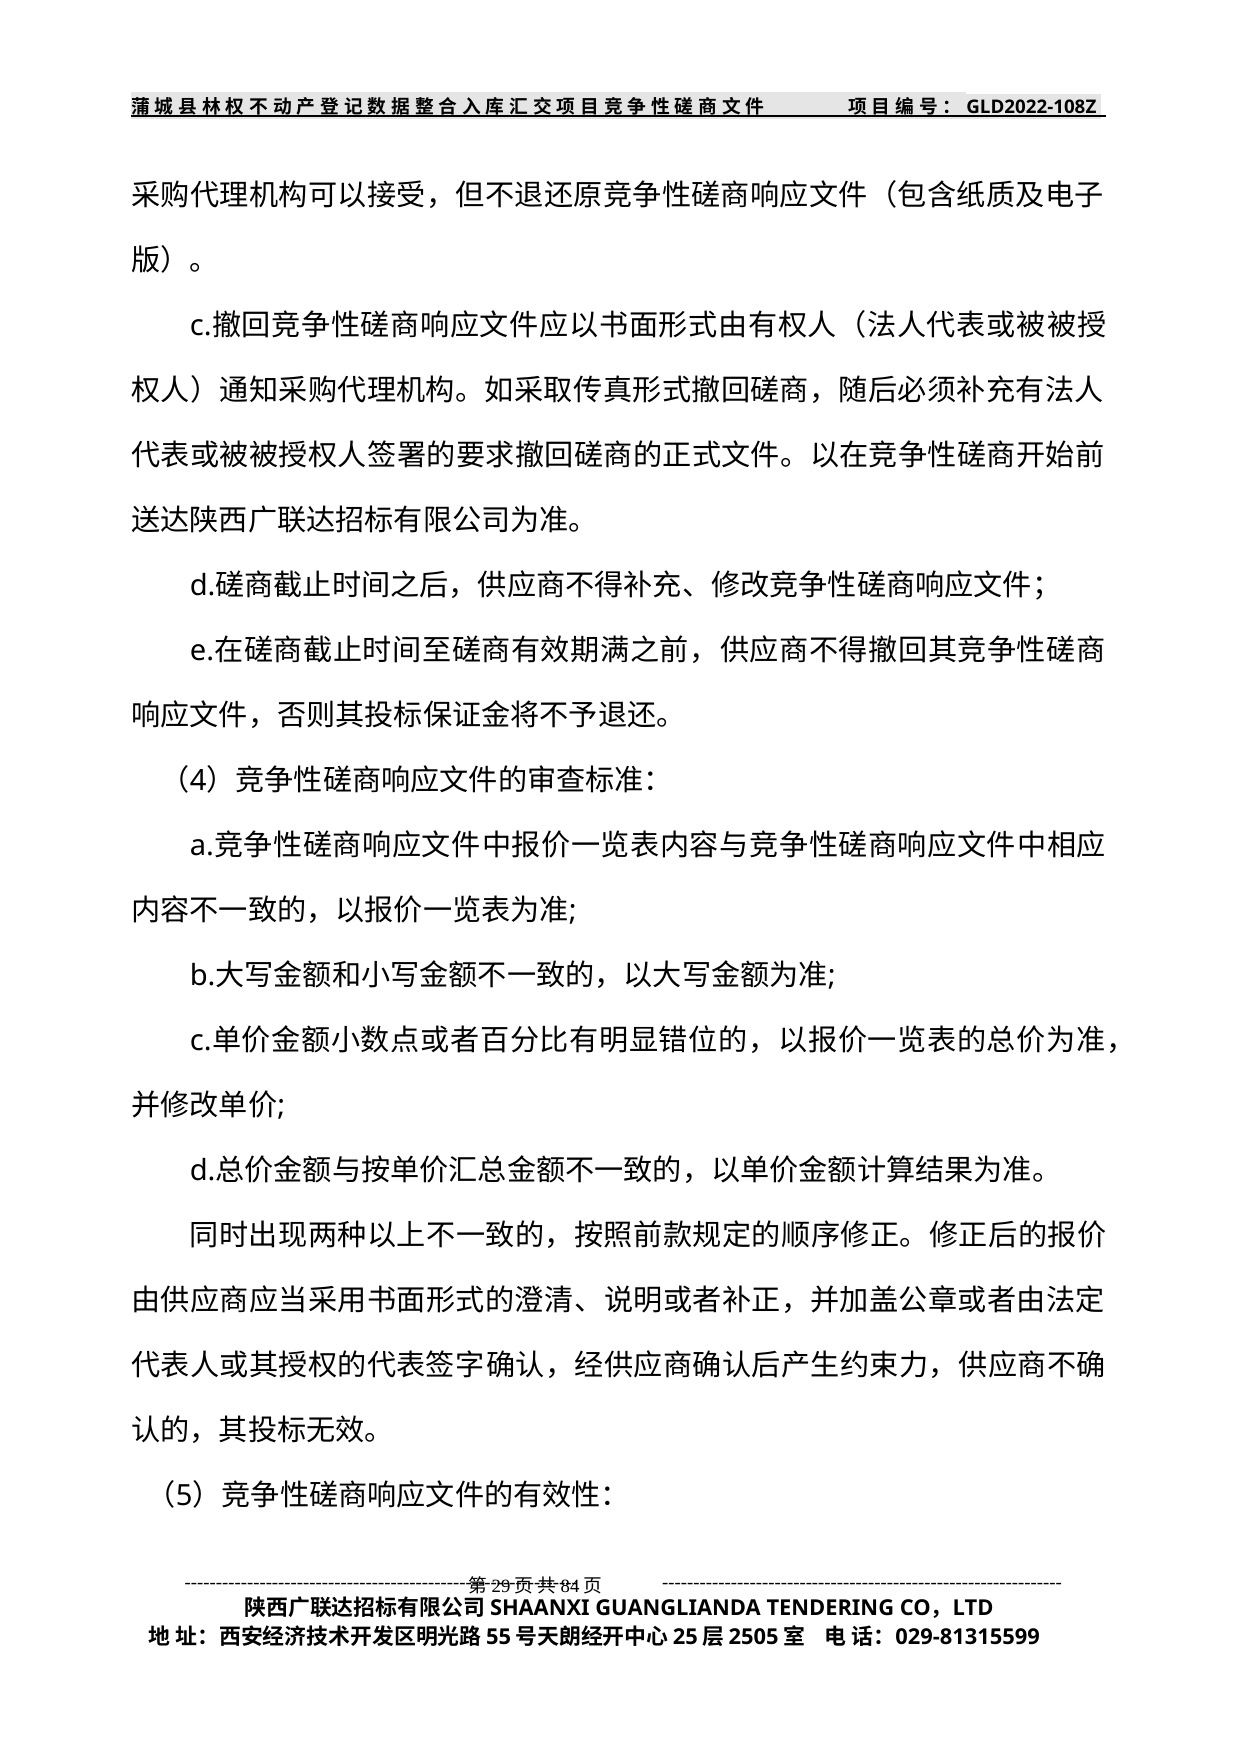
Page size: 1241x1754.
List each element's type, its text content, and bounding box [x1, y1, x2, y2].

text b.大写金额和小写金额不一致的，以大写金额为准; [131, 940, 1106, 1005]
text （4）竞争性磋商响应文件的审查标准： [131, 745, 1106, 810]
text （5）竞争性磋商响应文件的有效性： [131, 1460, 1106, 1525]
text c.撤回竞争性磋商响应文件应以书面形式由有权人（法人代表或被被授权人）通知采购代理机构。如采取传真形式撤回磋商，随后必须补充有法人代表或被被授权人签署的要求撤回磋商的正式文件。以在竞争性磋商开始前送达陕西广联达招标有限公司为准。 [131, 290, 1106, 550]
text e.在磋商截止时间至磋商有效期满之前，供应商不得撤回其竞争性磋商响应文件，否则其投标保证金将不予退还。 [131, 615, 1106, 745]
text 同时出现两种以上不一致的，按照前款规定的顺序修正。修正后的报价由供应商应当采用书面形式的澄清、说明或者补正，并加盖公章或者由法定代表人或其授权的代表签字确认，经供应商确认后产生约束力，供应商不确认的，其投标无效。 [131, 1200, 1106, 1460]
text d.总价金额与按单价汇总金额不一致的，以单价金额计算结果为准。 [131, 1135, 1106, 1200]
text c.单价金额小数点或者百分比有明显错位的，以报价一览表的总价为准，并修改单价; [131, 1005, 1106, 1135]
text d.磋商截止时间之后，供应商不得补充、修改竞争性磋商响应文件； [131, 550, 1106, 615]
text a.竞争性磋商响应文件中报价一览表内容与竞争性磋商响应文件中相应内容不一致的，以报价一览表为准; [131, 810, 1106, 940]
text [131, 160, 1106, 290]
